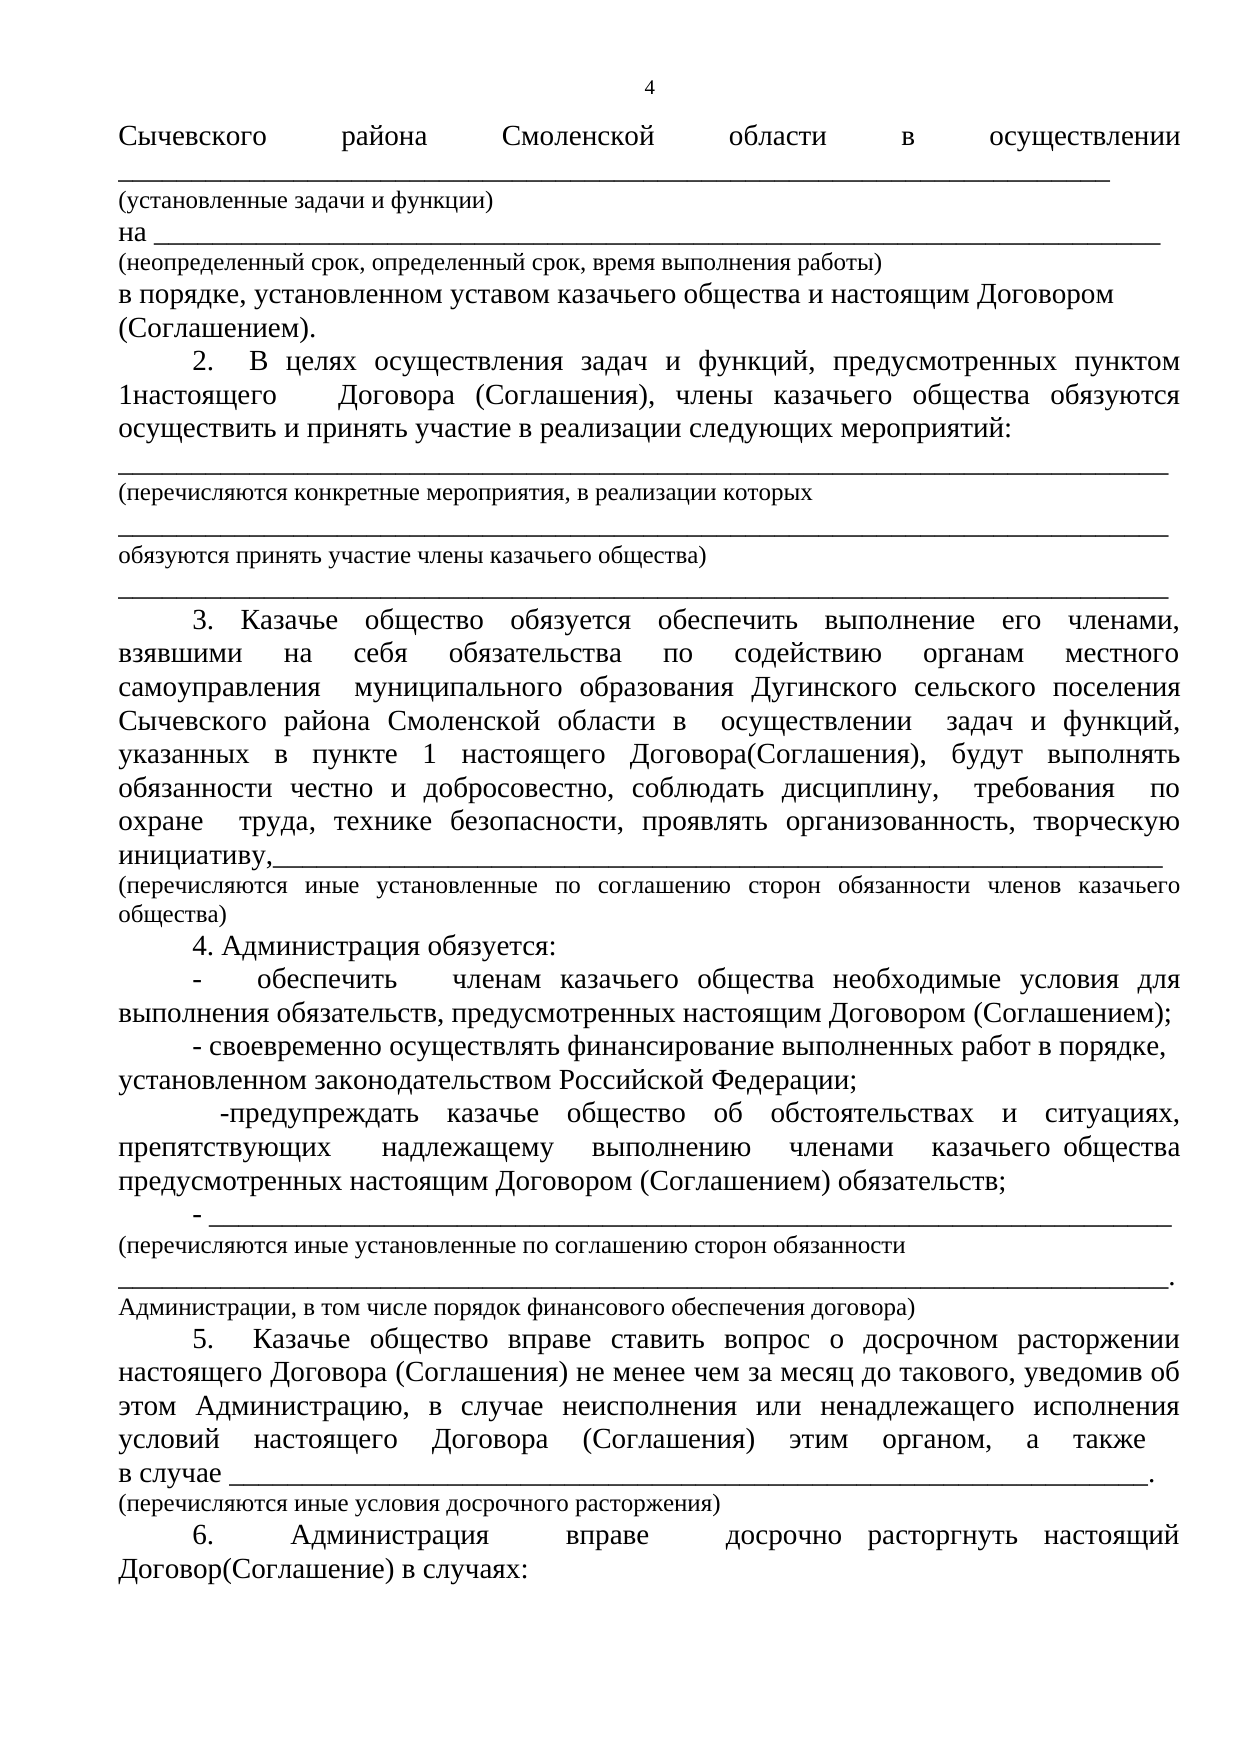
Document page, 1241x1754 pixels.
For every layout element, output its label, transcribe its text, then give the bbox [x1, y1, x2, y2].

text 2. В целях осуществления задач и функций, предусмотренных пунктом 1настоящего Договора (Соглашения), члены казачьего общества обязуются осуществить и принять участие в реализации следующих мероприятий: [118, 343, 1181, 444]
text (установленные задачи и функции) [118, 185, 1181, 214]
text (перечисляются иные установленные по соглашению сторон обязанности [118, 1230, 1181, 1258]
text - обеспечить членам казачьего общества необходимые условия для выполнения обязательств, предусмотренных настоящим Договором (Соглашением); [118, 961, 1181, 1028]
text ________________________________________________________________________. [118, 1258, 1181, 1292]
text -предупреждать казачье общество об обстоятельствах и ситуациях, препятствующих надлежащему выполнению членами казачьего общества предусмотренных настоящим Договором (Соглашением) обязательств; [118, 1096, 1181, 1196]
text 6. Администрация вправе досрочно расторгнуть настоящий Договор(Соглашение) в случаях: [118, 1517, 1181, 1584]
text (неопределенный срок, определенный срок, время выполнения работы) [118, 247, 1181, 276]
text 4. Администрация обязуется: [118, 928, 1181, 961]
text (перечисляются иные установленные по соглашению сторон обязанности членов казачьего общества) [118, 870, 1181, 928]
text Администрации, в том числе порядок финансового обеспечения договора) [118, 1292, 1181, 1321]
text в порядке, установленном уставом казачьего общества и настоящим Договором [118, 276, 1181, 310]
text 3. Казачье общество обязуется обеспечить выполнение его членами, взявшими на себя обязательства по содействию органам местного самоуправления муниципального образования Дугинского сельского поселения Сычевского района Смоленской области в осуществлении задач и функций, указанных в пункте 1 настоящего Договора(Соглашения), будут выполнять обязанности честно и добросовестно, соблюдать дисциплину, требования по охране труда, технике безопасности, проявлять организованность, творческую инициативу,_____________________________________________________________ [118, 602, 1181, 870]
text (перечисляются конкретные мероприятия, в реализации которых [118, 477, 1181, 506]
text (перечисляются иные условия досрочного расторжения) [118, 1488, 1181, 1517]
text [118, 118, 1181, 185]
text ________________________________________________________________________ [118, 568, 1181, 602]
text установленном законодательством Российской Федерации; [118, 1062, 1181, 1096]
text - __________________________________________________________________ [118, 1196, 1181, 1230]
text обязуются принять участие члены казачьего общества) [118, 540, 1181, 568]
text ________________________________________________________________________ [118, 444, 1181, 477]
text 5. Казачье общество вправе ставить вопрос о досрочном расторжении настоящего Договора (Соглашения) не менее чем за месяц до такового, уведомив об этом Администрацию, в случае неисполнения или ненадлежащего исполнения условий настоящего Договора (Соглашения) этим органом, а также в случае _______________________________________________________________. [118, 1321, 1181, 1488]
text ________________________________________________________________________ [118, 506, 1181, 540]
text на _____________________________________________________________________ [118, 214, 1181, 247]
text - своевременно осуществлять финансирование выполненных работ в порядке, [118, 1028, 1181, 1062]
text (Соглашением). [118, 310, 1181, 343]
